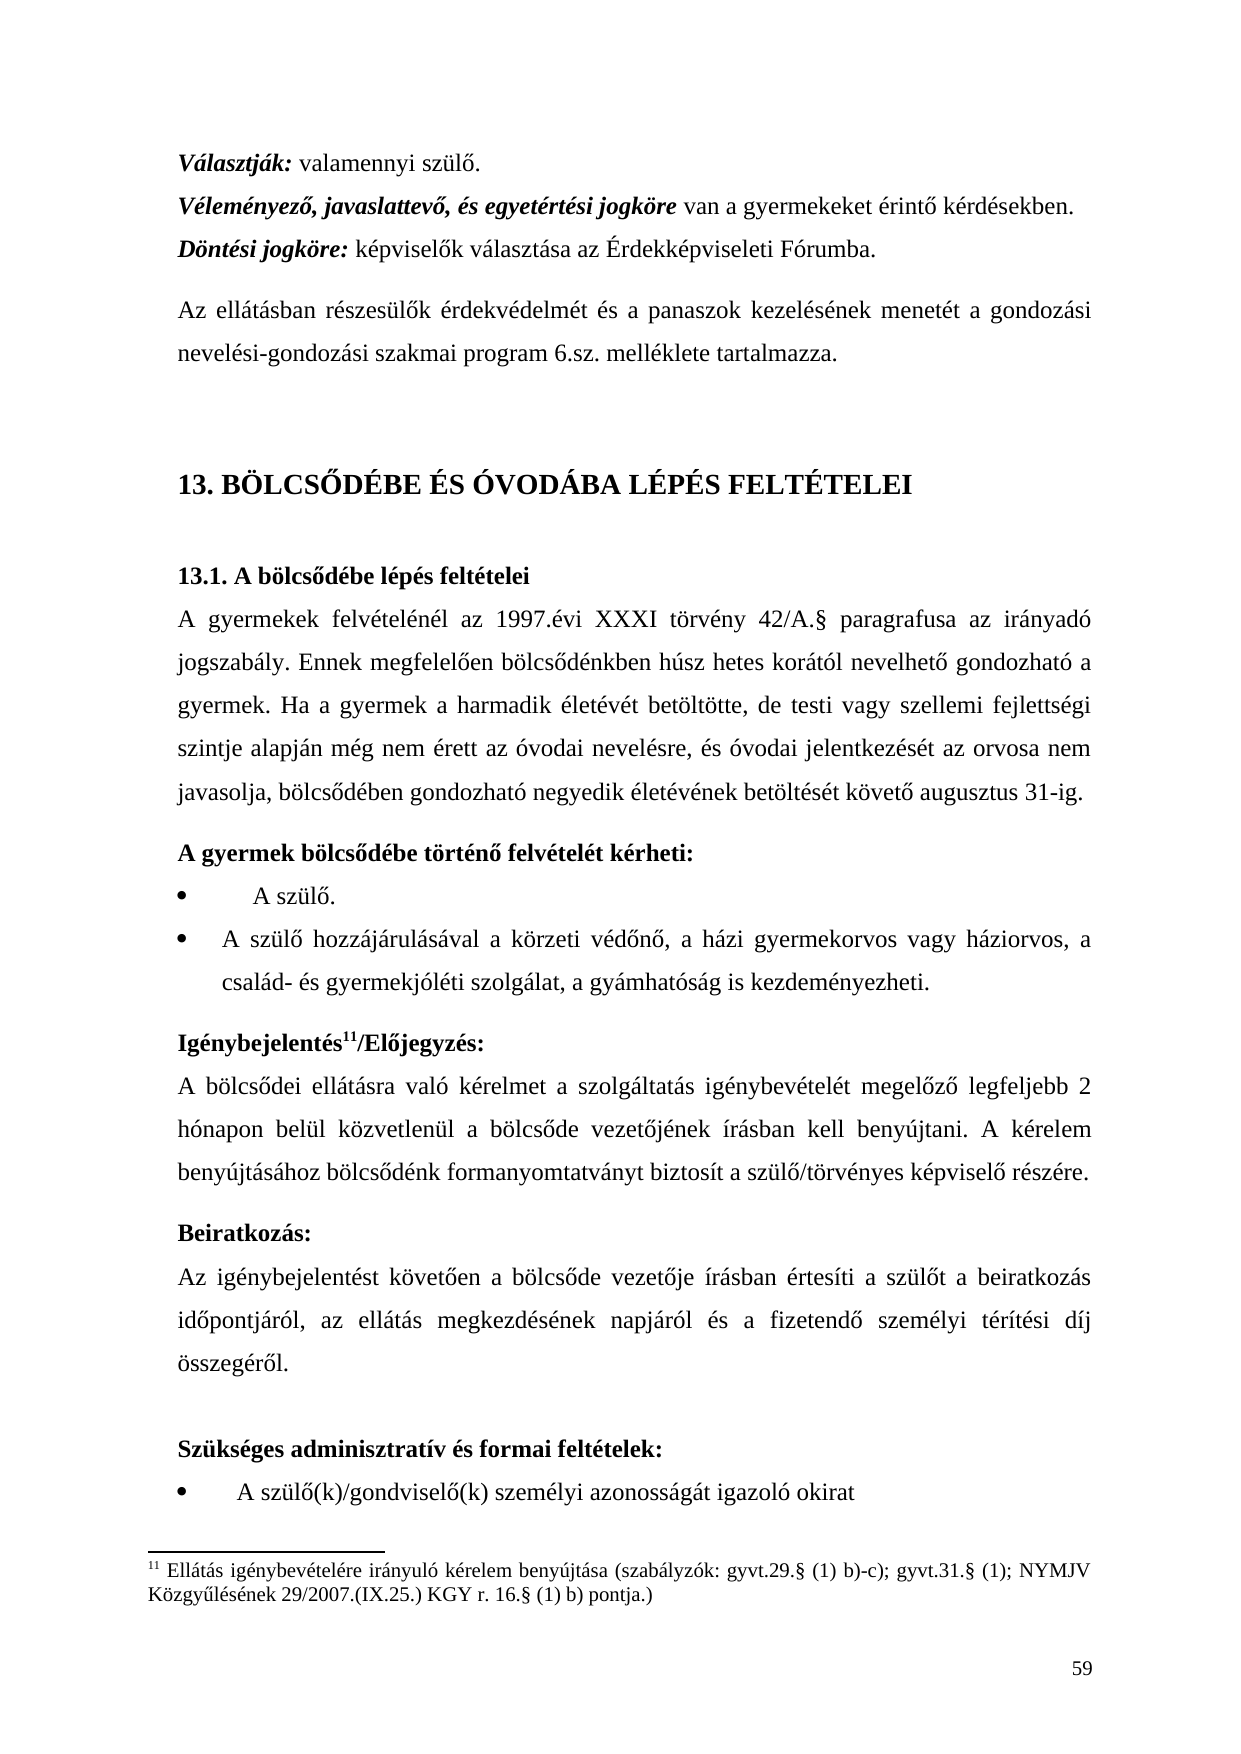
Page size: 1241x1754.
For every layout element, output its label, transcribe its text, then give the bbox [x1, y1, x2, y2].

list A szülő hozzájárulásával a körzeti védőnő, a házi gyermekorvos vagy háziorvos, a család- és gyermekjóléti szolgálat, a gyámhatóság is kezdeményezheti. [177, 924, 1092, 996]
list A szülő. [177, 881, 1092, 909]
text Szükséges adminisztratív és formai feltételek: [177, 1434, 1092, 1463]
text A gyermek bölcsődébe történő felvételét kérheti: [177, 838, 1092, 866]
list A szülő(k)/gondviselő(k) személyi azonosságát igazoló okirat [177, 1477, 1092, 1506]
text Választják: valamennyi szülő. [177, 148, 1092, 176]
text Az ellátásban részesülők érdekvédelmét és a panaszok kezelésének menetét a gondozási nevelési-gondozási szakmai program 6.sz. melléklete tartalmazza. [177, 295, 1092, 367]
text A bölcsődei ellátásra való kérelmet a szolgáltatás igénybevételét megelőző legfeljebb 2 hónapon belül közvetlenül a bölcsőde vezetőjének írásban kell benyújtani. A kérelem benyújtásához bölcsődénk formanyomtatványt biztosít a szülő/törvényes képviselő részére. [177, 1071, 1092, 1186]
text Az igénybejelentést követően a bölcsőde vezetője írásban értesíti a szülőt a beiratkozás időpontjáról, az ellátás megkezdésének napjáról és a fizetendő személyi térítési díj összegéről. [177, 1262, 1092, 1377]
text Döntési jogköre: képviselők választása az Érdekképviseleti Fórumba. [177, 234, 1092, 263]
text Igénybejelentés/Előjegyzés: [177, 1028, 1092, 1057]
text 13.1. A bölcsődébe lépés feltételei [177, 561, 1092, 590]
text Beiratkozás: [177, 1218, 1092, 1247]
text A gyermekek felvételénél az 1997.évi XXXI törvény 42/A.§ paragrafusa az irányadó jogszabály. Ennek megfelelően bölcsődénkben húsz hetes korától nevelhető gondozható a gyermek. Ha a gyermek a harmadik életévét betöltötte, de testi vagy szellemi fejlettségi szintje alapján még nem érett az óvodai nevelésre, és óvodai jelentkezését az orvosa nem javasolja, bölcsődében gondozható negyedik életévének betöltését követő augusztus 31-ig. [177, 604, 1092, 805]
text 13. BÖLCSŐDÉBE ÉS ÓVODÁBA LÉPÉS FELTÉTELEI [177, 467, 1092, 501]
text Véleményező, javaslattevő, és egyetértési jogköre van a gyermekeket érintő kérdésekben. [177, 191, 1092, 219]
